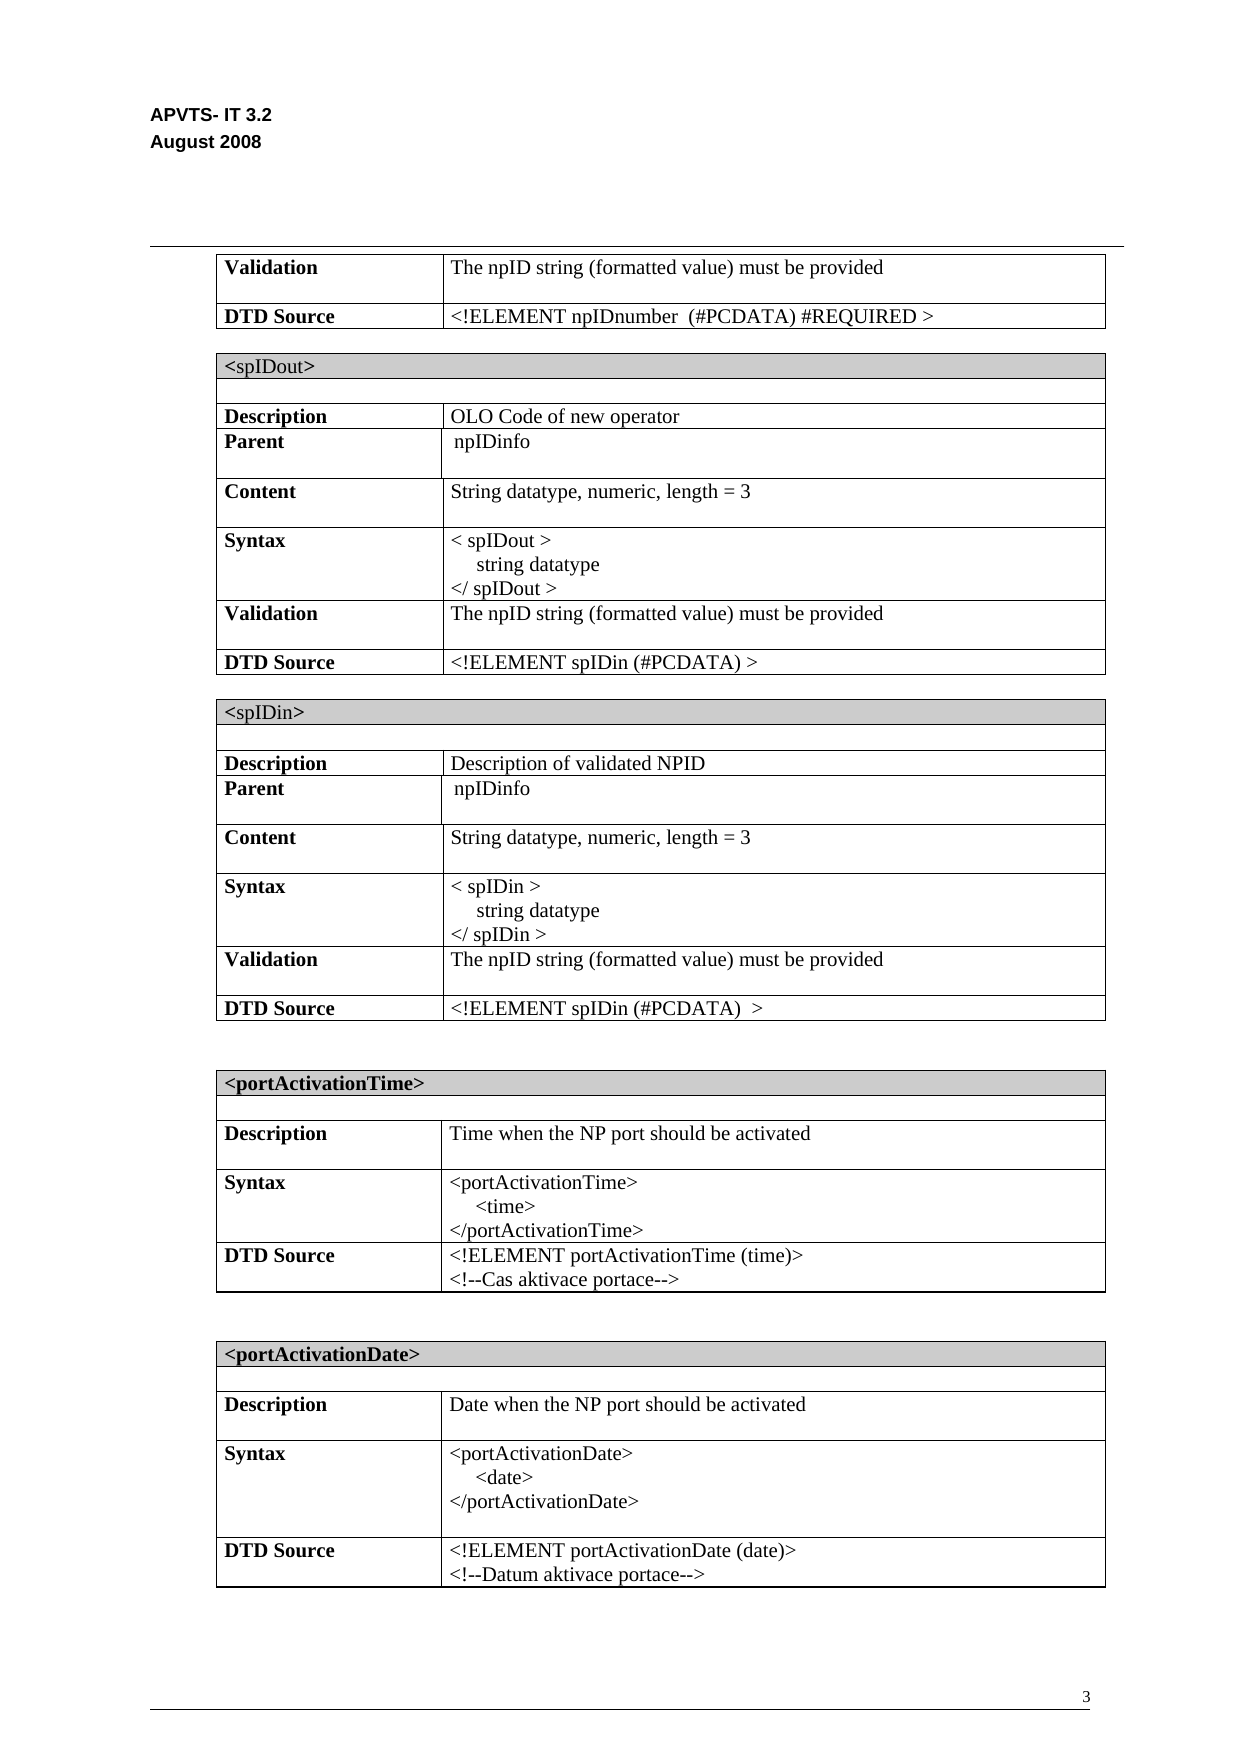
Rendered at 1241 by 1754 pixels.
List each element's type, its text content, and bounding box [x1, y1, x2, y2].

table_cell <!ELEMENT portActivationTime (time)> <!--Cas aktivace portace--> [442, 1243, 1105, 1291]
table_header <spIDin> [217, 700, 1105, 724]
table_cell Description [217, 751, 443, 774]
table_cell [217, 379, 1105, 403]
table_header <portActivationDate> [217, 1342, 1105, 1366]
table_cell [217, 725, 1105, 749]
table_cell < spIDin > string datatype </ spIDin > [444, 874, 1105, 946]
table_cell Description [217, 1392, 441, 1440]
table_cell <portActivationDate> <date> </portActivationDate> [442, 1441, 1105, 1537]
table_cell DTD Source [217, 1243, 441, 1291]
table_cell Validation [217, 255, 443, 303]
table_cell <!ELEMENT spIDin (#PCDATA) > [444, 996, 1105, 1020]
table_cell Syntax [217, 874, 443, 946]
table_cell <!ELEMENT portActivationDate (date)> <!--Datum aktivace portace--> [442, 1538, 1105, 1586]
table_cell Date when the NP port should be activated [442, 1392, 1105, 1440]
table_cell <portActivationTime> <time> </portActivationTime> [442, 1170, 1105, 1242]
table_header <spIDout> [217, 354, 1105, 378]
table_cell DTD Source [217, 650, 443, 674]
table_cell Time when the NP port should be activated [442, 1121, 1105, 1169]
table_cell Syntax [217, 528, 443, 600]
table_cell Parent [217, 429, 441, 477]
table_cell The npID string (formatted value) must be provided [444, 601, 1105, 649]
table_cell The npID string (formatted value) must be provided [444, 255, 1105, 303]
table_cell String datatype, numeric, length = 3 [444, 479, 1105, 527]
table_cell Description of validated NPID [444, 751, 1105, 774]
table_cell Validation [217, 601, 443, 649]
table_cell <!ELEMENT npIDnumber (#PCDATA) #REQUIRED > [444, 304, 1105, 328]
table_cell npIDinfo [442, 776, 1105, 824]
table_cell Syntax [217, 1441, 441, 1537]
table_cell Content [217, 825, 443, 873]
table_cell <!ELEMENT spIDin (#PCDATA) > [444, 650, 1105, 674]
table_cell [217, 1367, 1105, 1391]
table_cell < spIDout > string datatype </ spIDout > [444, 528, 1105, 600]
table_cell Description [217, 404, 443, 428]
table_cell DTD Source [217, 1538, 441, 1586]
table_cell The npID string (formatted value) must be provided [444, 947, 1105, 995]
table_cell Content [217, 479, 443, 527]
table_cell DTD Source [217, 304, 443, 328]
table_cell Validation [217, 947, 443, 995]
table_cell OLO Code of new operator [444, 404, 1105, 428]
table_cell Syntax [217, 1170, 441, 1242]
table_cell Parent [217, 776, 441, 824]
table_cell Description [217, 1121, 441, 1169]
table_cell [217, 1096, 1105, 1120]
table_cell npIDinfo [442, 429, 1105, 477]
table_cell String datatype, numeric, length = 3 [444, 825, 1105, 873]
table_header <portActivationTime> [217, 1071, 1105, 1095]
table_cell DTD Source [217, 996, 443, 1020]
